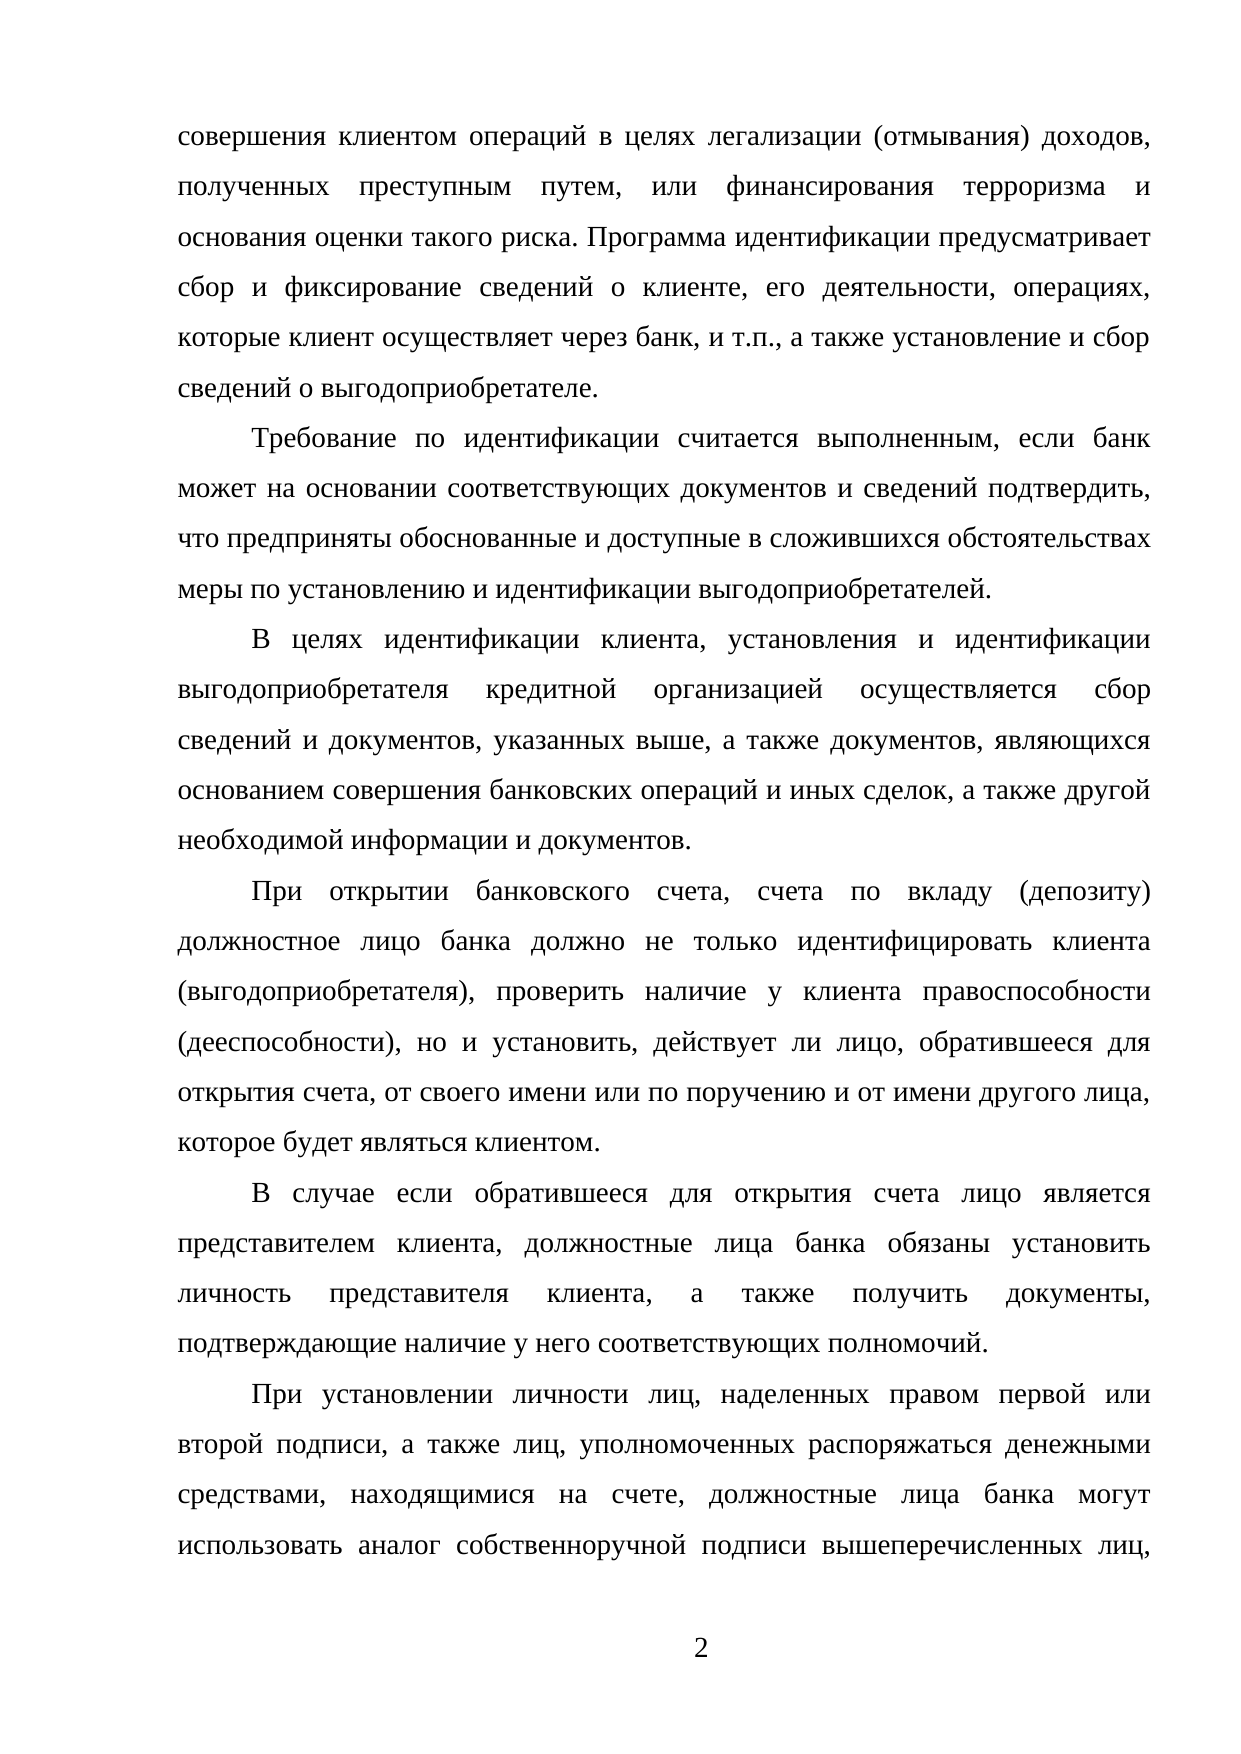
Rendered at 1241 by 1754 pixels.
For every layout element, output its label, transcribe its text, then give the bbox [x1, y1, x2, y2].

text В случае если обратившееся для открытия счета лицо является представителем клиента, должностные лица банка обязаны установить личность представителя клиента, а также получить документы, подтверждающие наличие у него соответствующих полномочий. [177, 1175, 1152, 1359]
text В целях идентификации клиента, установления и идентификации выгодоприобретателя кредитной организацией осуществляется сбор сведений и документов, указанных выше, а также документов, являющихся основанием совершения банковских операций и иных сделок, а также другой необходимой информации и документов. [177, 621, 1152, 856]
text Требование по идентификации считается выполненным, если банк может на основании соответствующих документов и сведений подтвердить, что предприняты обоснованные и доступные в сложившихся обстоятельствах меры по установлению и идентификации выгодоприобретателей. [177, 420, 1152, 604]
text При открытии банковского счета, счета по вкладу (депозиту) должностное лицо банка должно не только идентифицировать клиента (выгодоприобретателя), проверить наличие у клиента правоспособности (дееспособности), но и установить, действует ли лицо, обратившееся для открытия счета, от своего имени или по поручению и от имени другого лица, которое будет являться клиентом. [177, 873, 1152, 1158]
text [177, 118, 1152, 403]
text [177, 1376, 1152, 1560]
